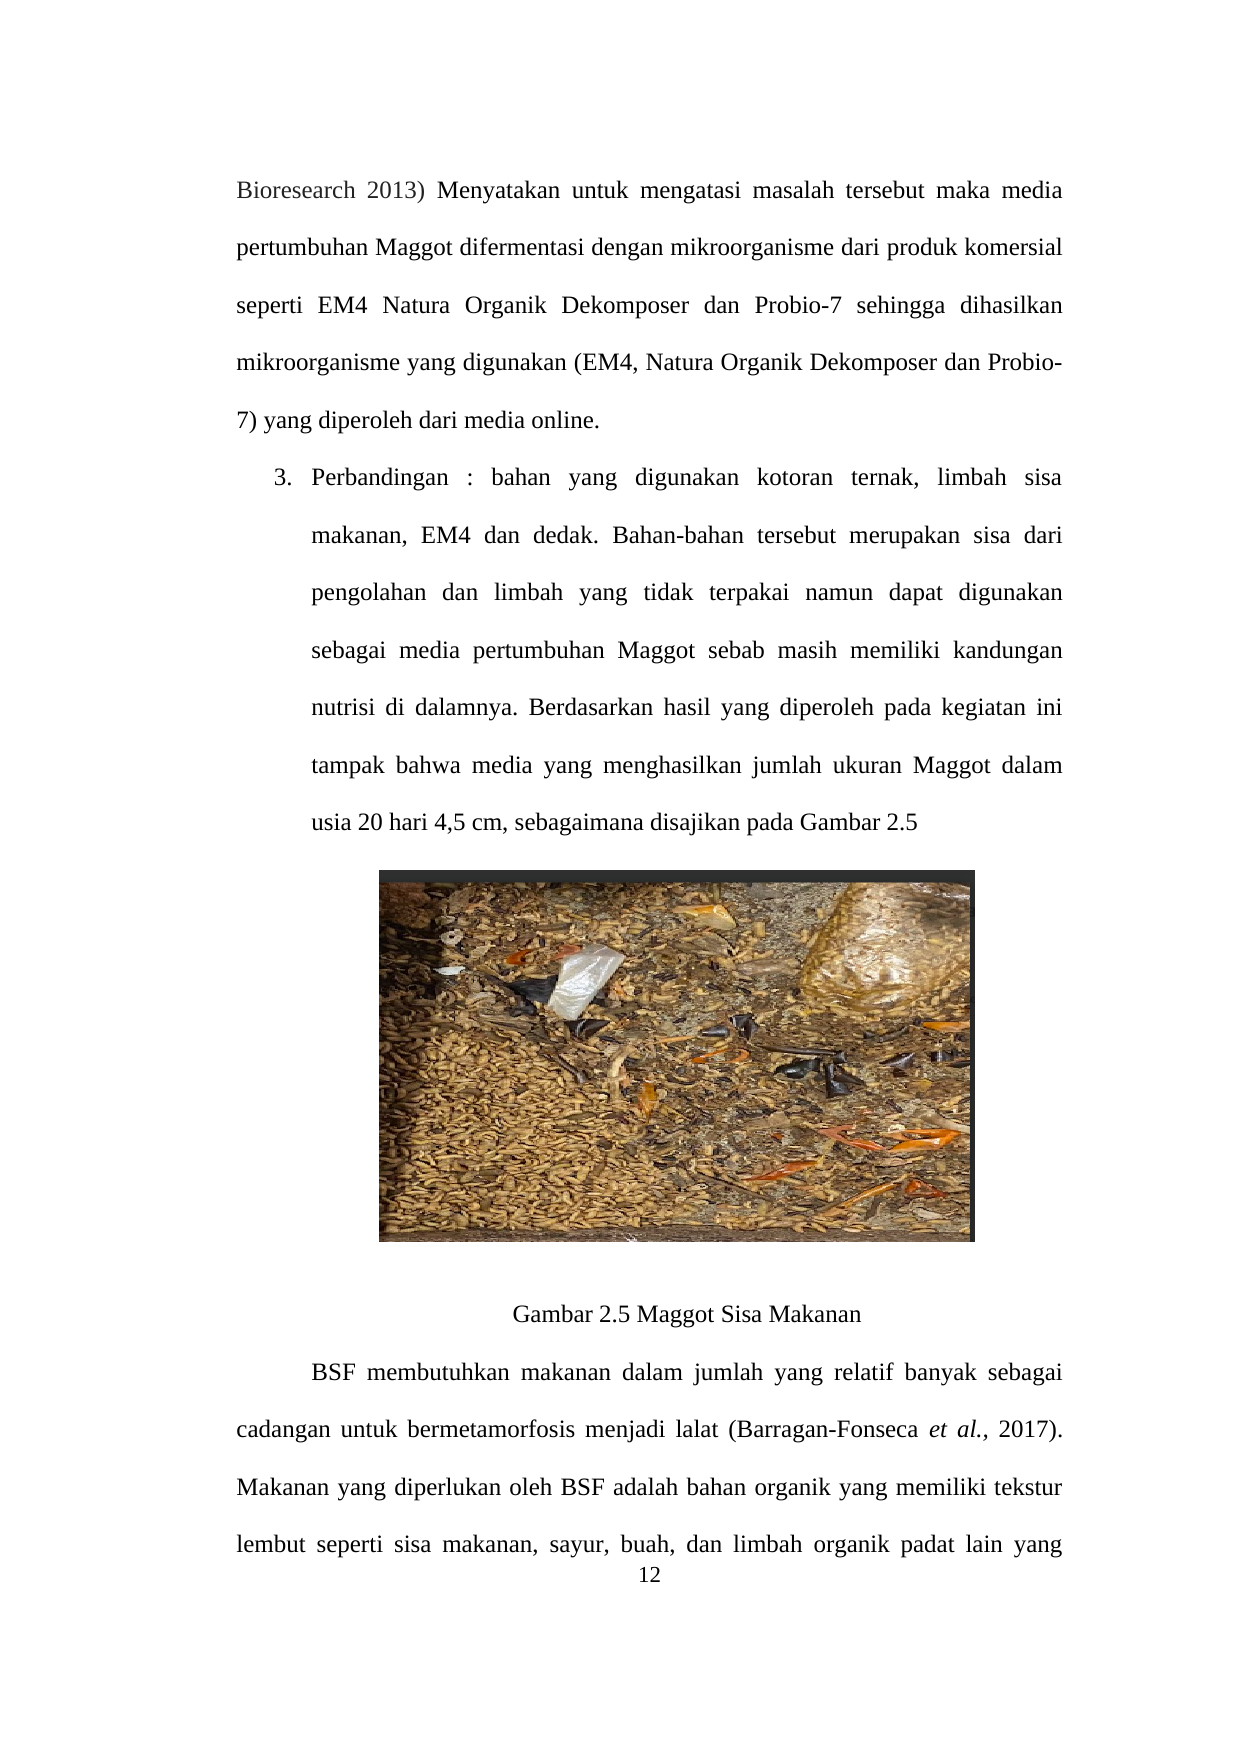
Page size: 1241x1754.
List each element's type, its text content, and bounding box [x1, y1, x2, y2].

text Gambar 2.5 Maggot Sisa Makanan [236, 1299, 1063, 1328]
list Perbandingan : bahan yang digunakan kotoran ternak, limbah sisa makanan, EM4 dan dedak. Bahan-bahan tersebut merupakan sisa dari pengolahan dan limbah yang tidak terpakai namun dapat digunakan sebagai media pertumbuhan Maggot sebab masih memiliki kandungan nutrisi di dalamnya. Berdasarkan hasil yang diperoleh pada kegiatan ini tampak bahwa media yang menghasilkan jumlah ukuran Maggot dalam usia 20 hari 4,5 cm, sebagaimana disajikan pada Gambar 2.5 [274, 462, 1063, 836]
picture [379, 870, 975, 1242]
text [236, 1357, 1063, 1558]
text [236, 175, 1063, 434]
